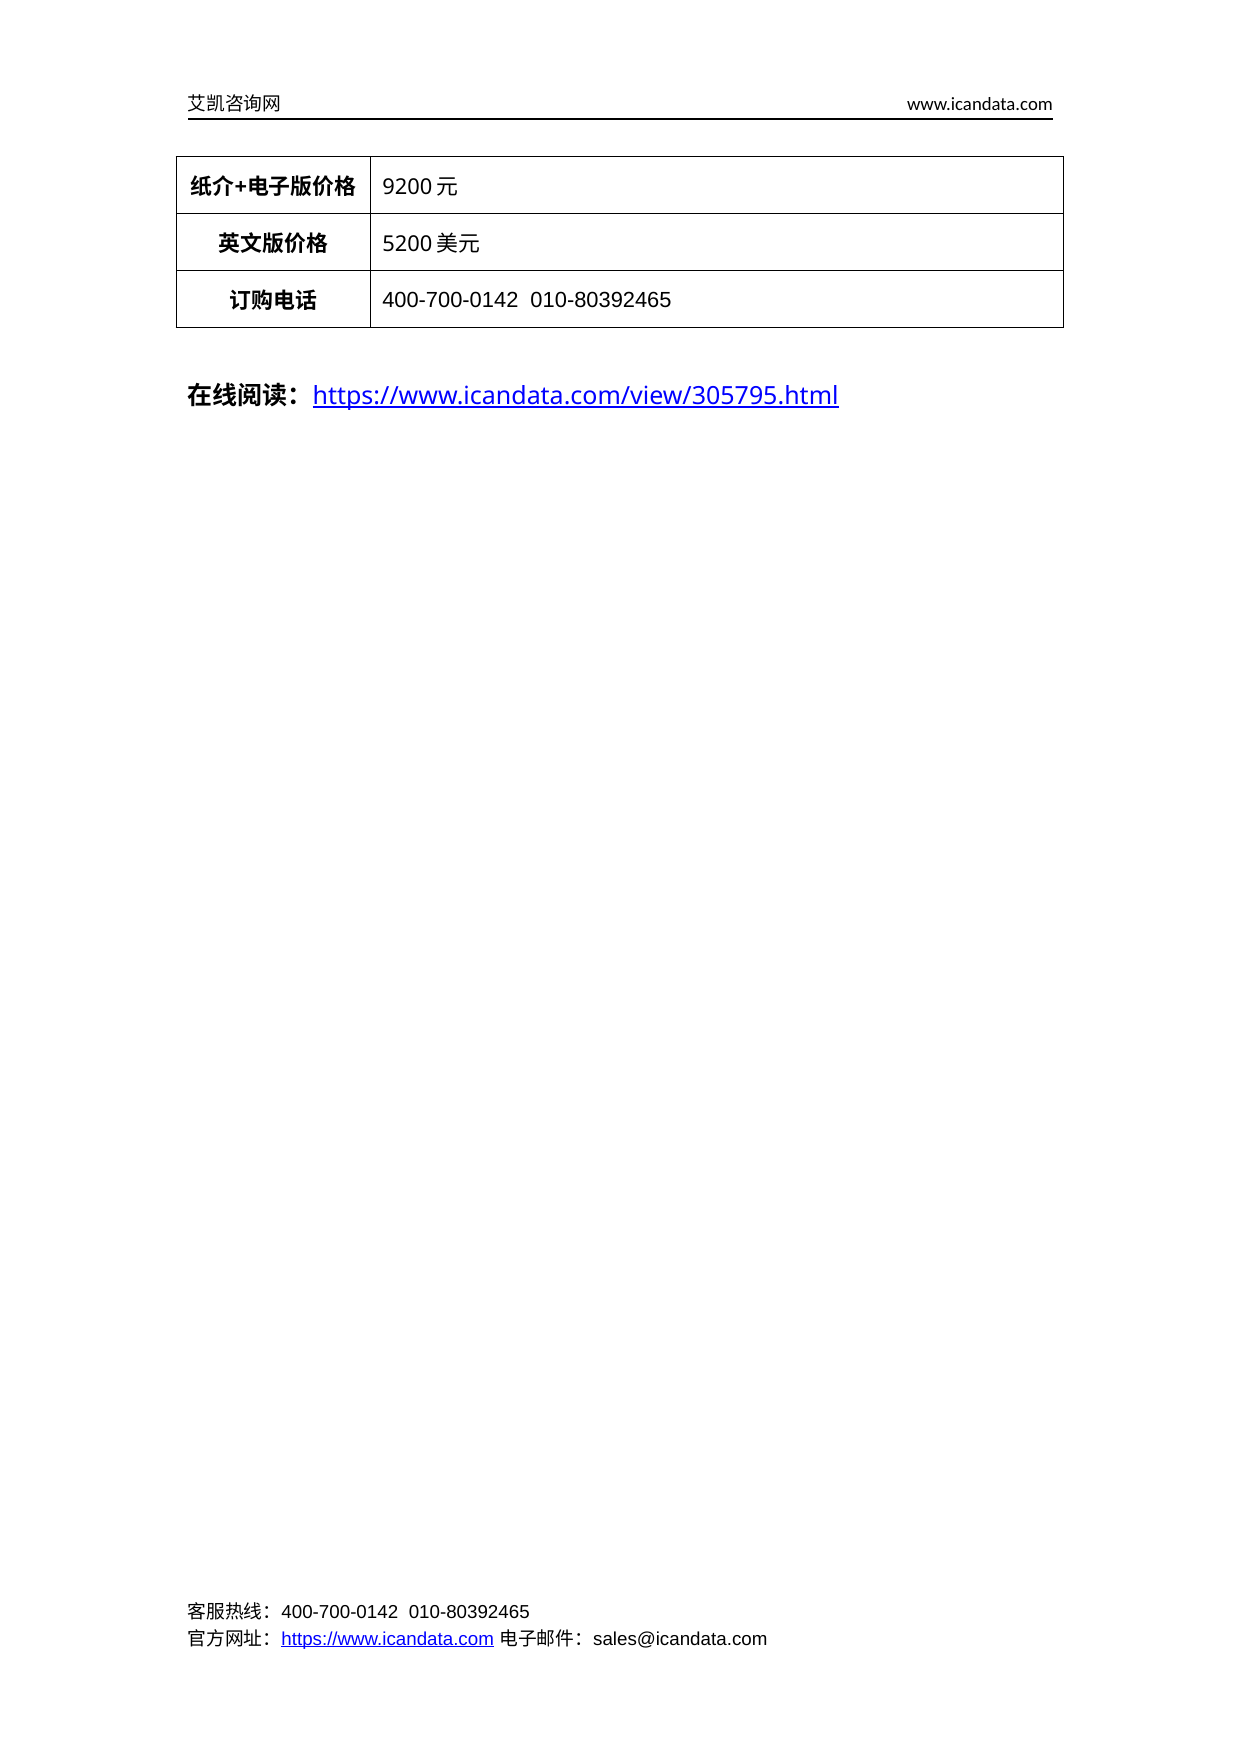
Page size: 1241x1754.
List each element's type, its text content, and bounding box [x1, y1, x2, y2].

table_cell 订购电话 [177, 271, 370, 327]
table_cell 9200元 [371, 157, 1063, 213]
table_cell 400-700-0142 010-80392465 [371, 271, 1063, 327]
table_cell 5200美元 [371, 214, 1063, 270]
table_cell 英文版价格 [177, 214, 370, 270]
text 在线阅读：https://www.icandata.com/view/305795.html [187, 361, 1053, 426]
table_cell 纸介+电子版价格 [177, 157, 370, 213]
